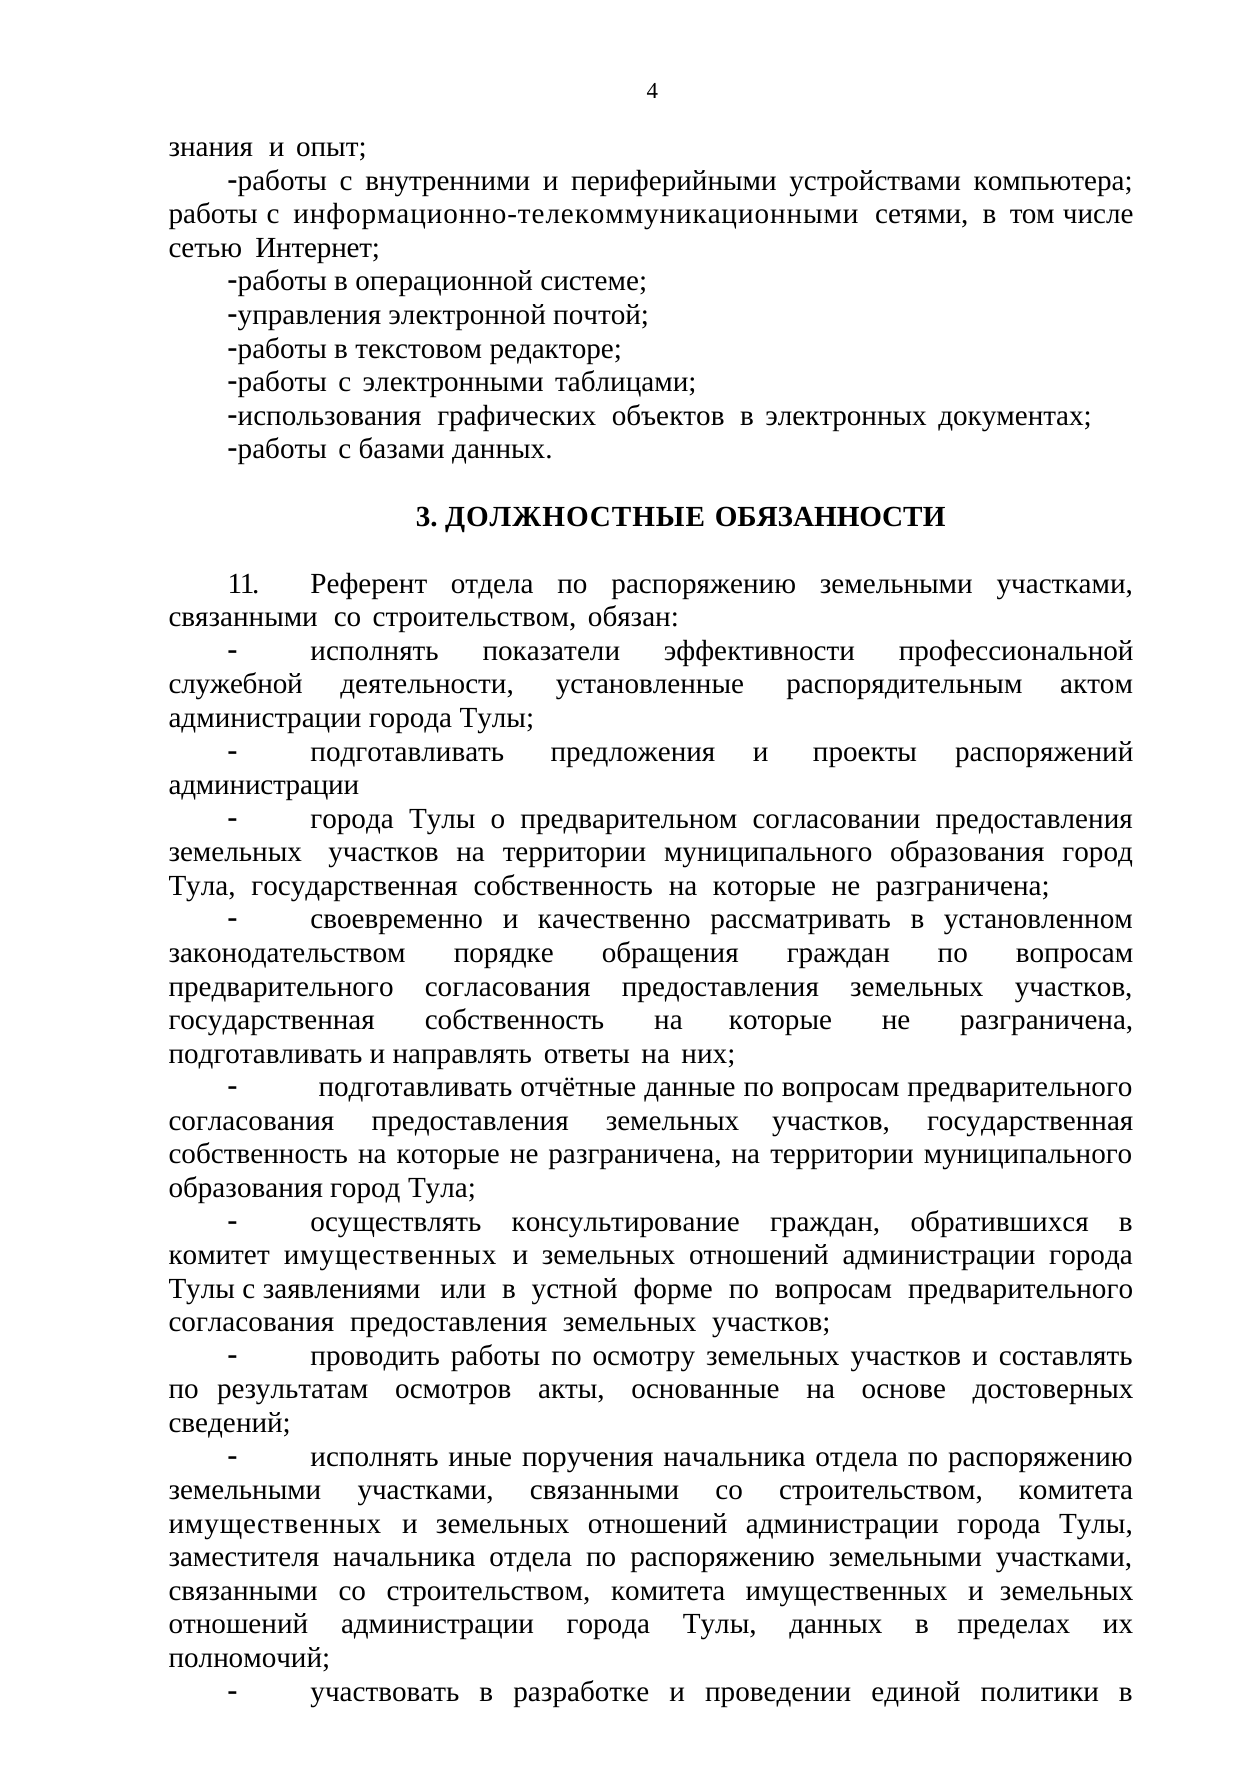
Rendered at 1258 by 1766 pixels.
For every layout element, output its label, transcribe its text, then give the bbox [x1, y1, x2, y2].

list своевременно и качественно рассматривать в установленном законодательством порядке обращения граждан по вопросам предварительного согласования предоставления земельных участков, государственная собственность на которые не разграничена, подготавливать и направлять ответы на них; [168, 902, 1133, 1069]
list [168, 1674, 1133, 1707]
list работы в текстовом редакторе; [168, 331, 1133, 364]
list осуществлять консультирование граждан, обратившихся в комитет имущественных и земельных отношений администрации города Тулы с заявлениями или в устной форме по вопросам предварительного согласования предоставления земельных участков; [168, 1204, 1133, 1338]
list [168, 129, 1133, 163]
list работы с базами данных. [168, 432, 1133, 465]
list Референт отдела по распоряжению земельными участками, связанными со строительством, обязан: [168, 566, 1133, 633]
list города Тулы о предварительном согласовании предоставления земельных участков на территории муниципального образования город Тула, государственная собственность на которые не разграничена; [168, 801, 1133, 902]
list работы в операционной системе; [168, 263, 1133, 297]
list подготавливать предложения и проекты распоряжений администрации [168, 734, 1133, 801]
list работы с электронными таблицами; [168, 364, 1133, 398]
text 3. ДОЛЖНОСТНЫЕ ОБЯЗАННОСТИ [168, 499, 1133, 532]
list работы с внутренними и периферийными устройствами компьютера; работы с информационно-телекоммуникационными сетями, в том числе сетью Интернет; [168, 163, 1133, 263]
list исполнять показатели эффективности профессиональной служебной деятельности, установленные распорядительным актом администрации города Тулы; [168, 633, 1133, 734]
list использования графических объектов в электронных документах; [168, 398, 1133, 432]
list подготавливать отчётные данные по вопросам предварительного согласования предоставления земельных участков, государственная собственность на которые не разграничена, на территории муниципального образования город Тула; [168, 1069, 1133, 1204]
list исполнять иные поручения начальника отдела по распоряжению земельными участками, связанными со строительством, комитета имущественных и земельных отношений администрации города Тулы, заместителя начальника отдела по распоряжению земельными участками, связанными со строительством, комитета имущественных и земельных отношений администрации города Тулы, данных в пределах их полномочий; [168, 1439, 1133, 1674]
list проводить работы по осмотру земельных участков и составлять по результатам осмотров акты, основанные на основе достоверных сведений; [168, 1338, 1133, 1439]
list управления электронной почтой; [168, 297, 1133, 331]
